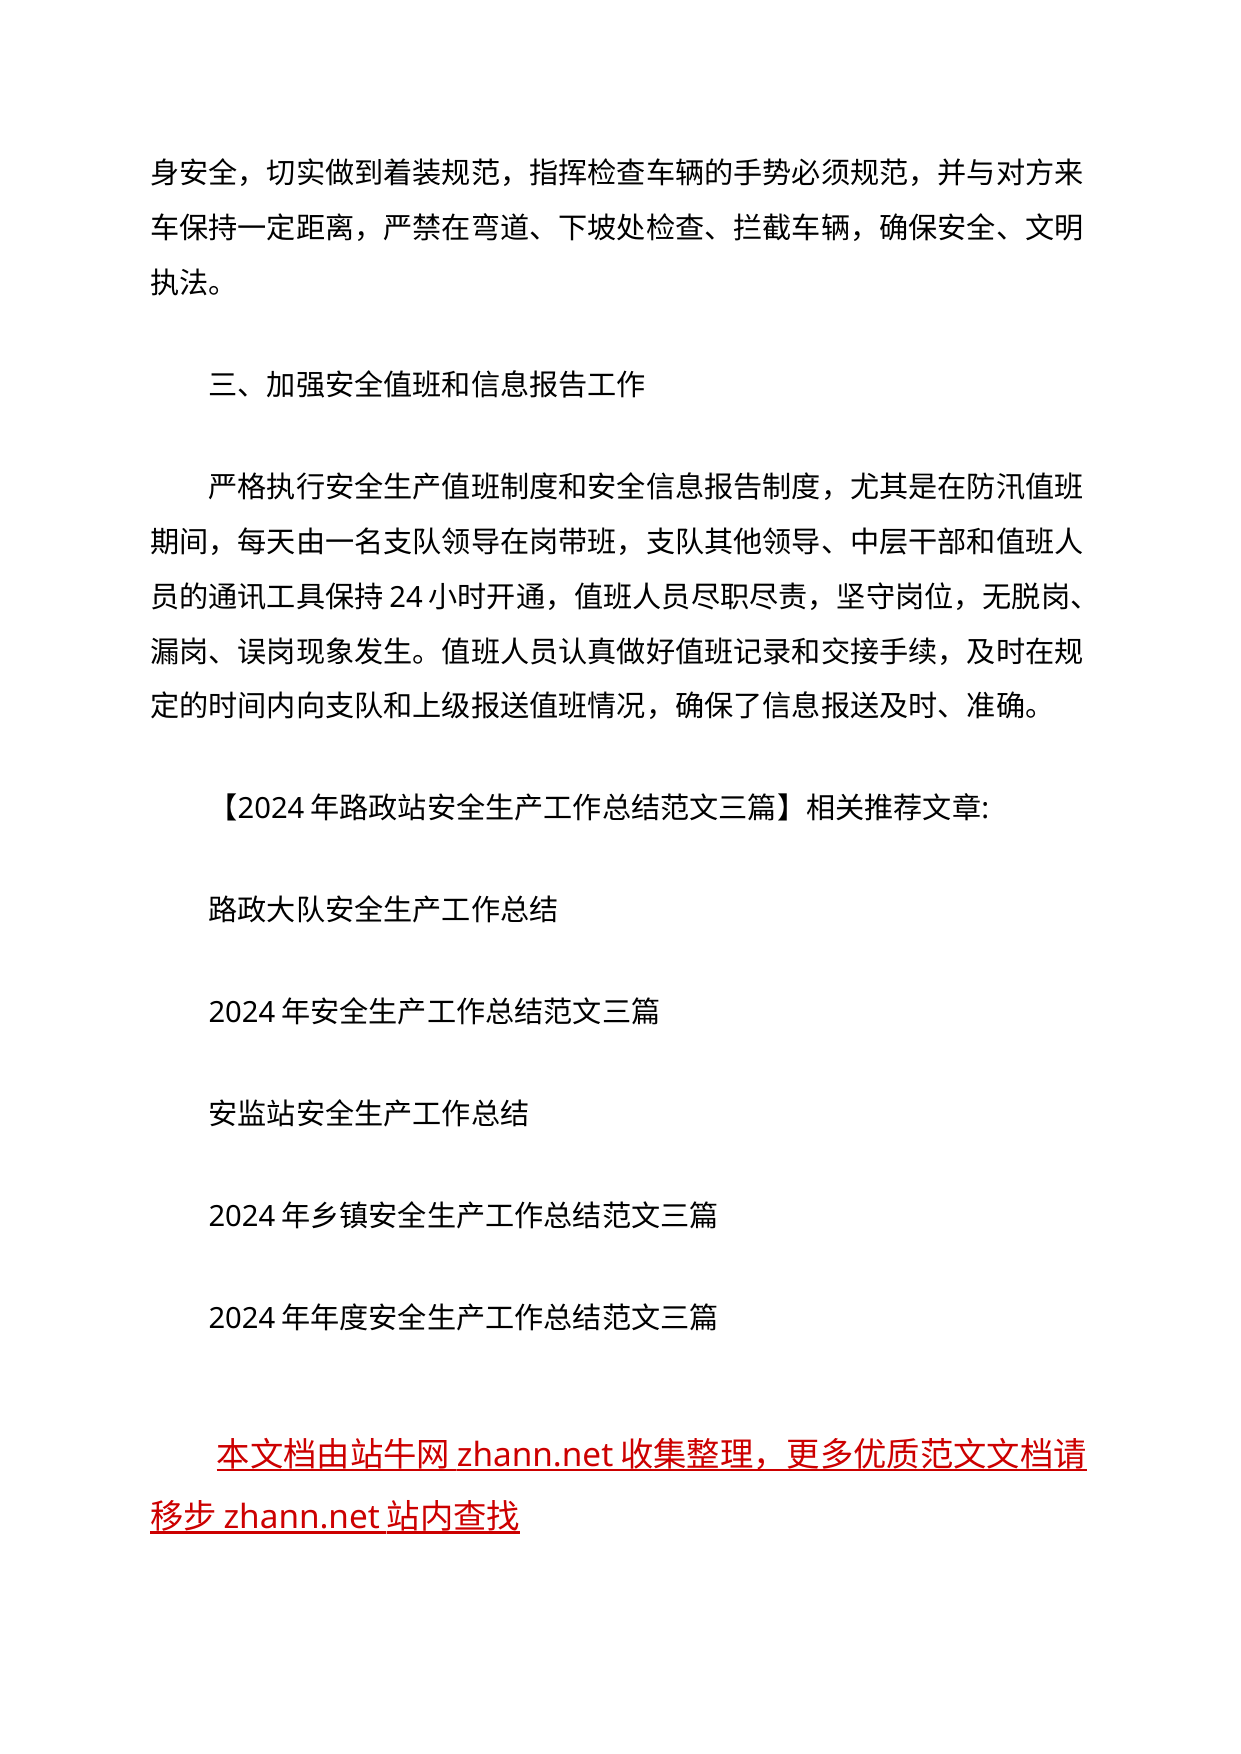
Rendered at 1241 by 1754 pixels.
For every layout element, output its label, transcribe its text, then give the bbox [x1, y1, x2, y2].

text 2024年乡镇安全生产工作总结范文三篇 [150, 1192, 1090, 1235]
text 安监站安全生产工作总结 [150, 1091, 1090, 1133]
text 2024年年度安全生产工作总结范文三篇 [150, 1294, 1090, 1337]
text 2024年安全生产工作总结范文三篇 [150, 988, 1090, 1031]
text 严格执行安全生产值班制度和安全信息报告制度，尤其是在防汛值班期间，每天由一名支队领导在岗带班，支队其他领导、中层干部和值班人员的通讯工具保持24小时开通，值班人员尽职尽责，坚守岗位，无脱岗、漏岗、误岗现象发生。值班人员认真做好值班记录和交接手续，及时在规定的时间内向支队和上级报送值班情况，确保了信息报送及时、准确。 [150, 463, 1090, 725]
text 【2024年路政站安全生产工作总结范文三篇】相关推荐文章: [150, 785, 1090, 827]
text 三、加强安全值班和信息报告工作 [150, 362, 1090, 404]
text 本文档由站牛网zhann.net收集整理，更多优质范文文档请移步zhann.net站内查找 [150, 1427, 1090, 1539]
text 路政大队安全生产工作总结 [150, 887, 1090, 929]
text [150, 150, 1090, 302]
